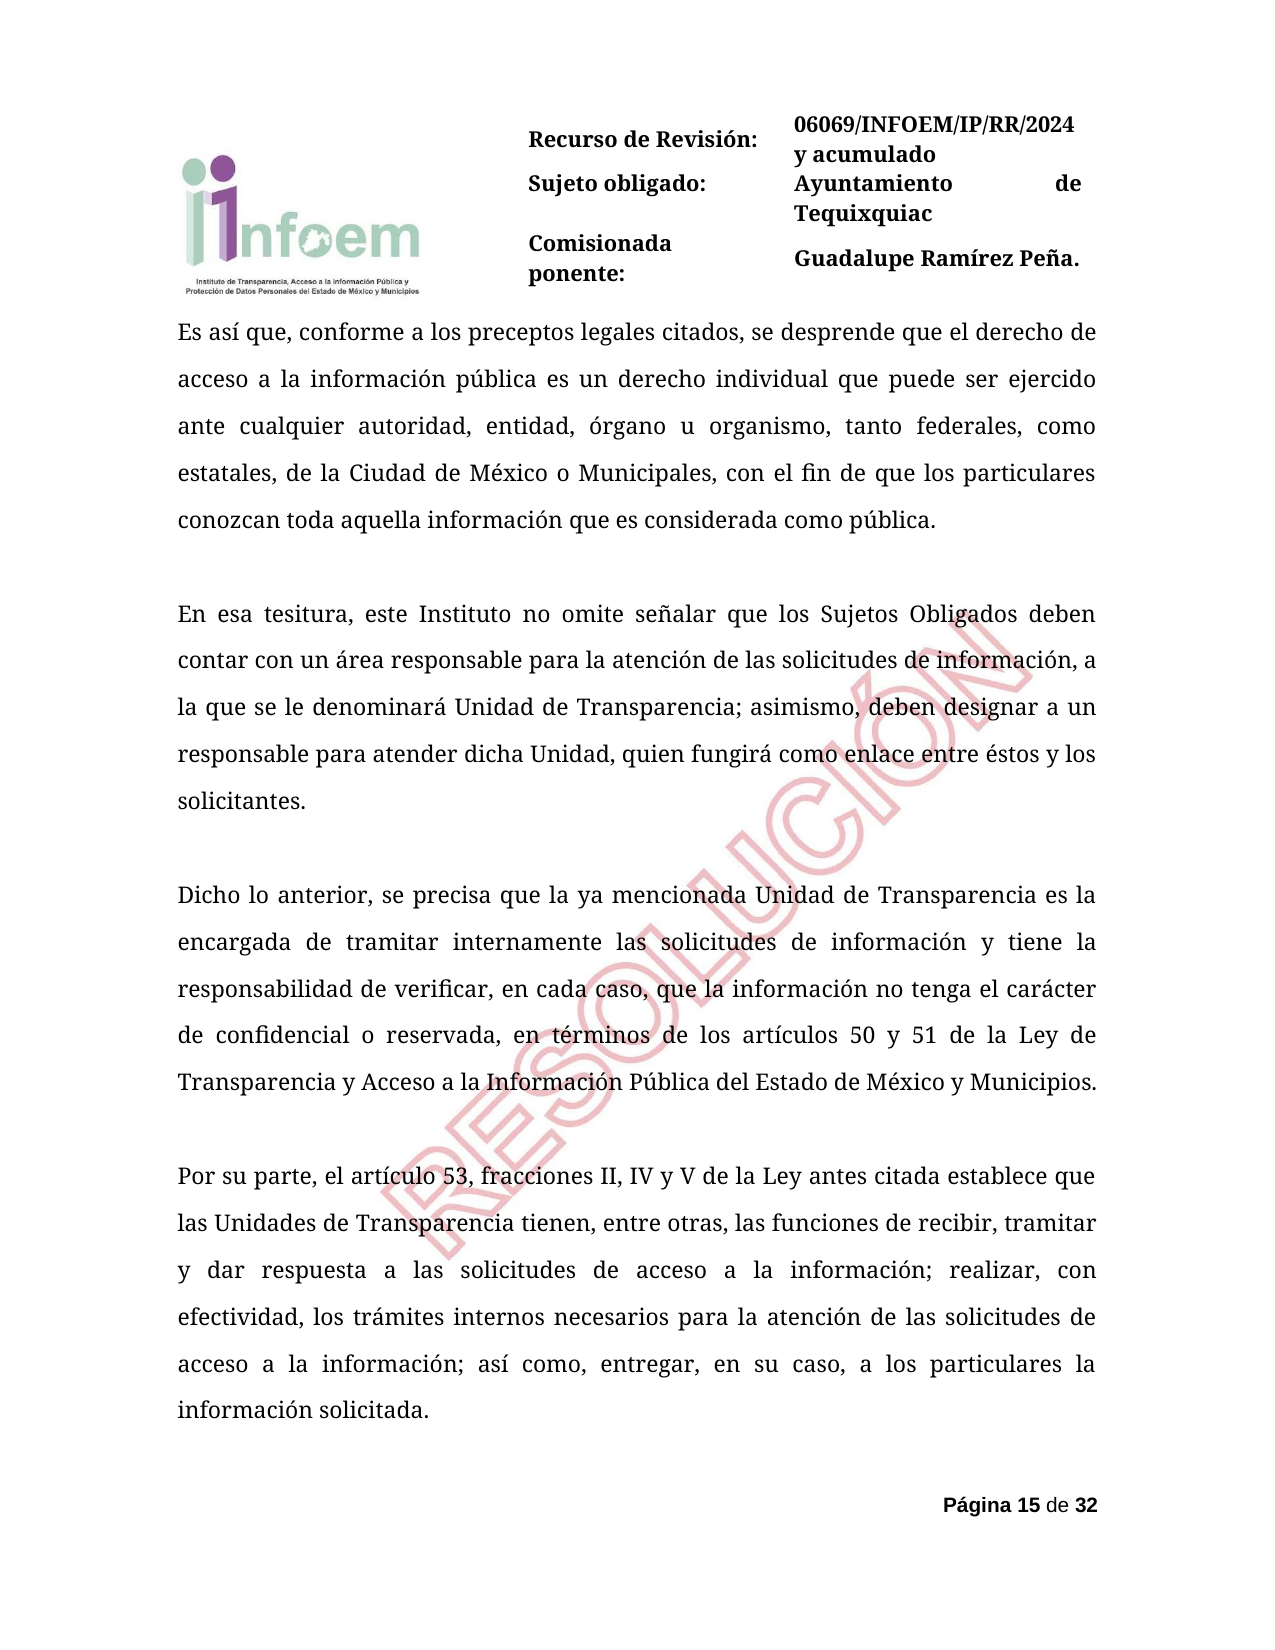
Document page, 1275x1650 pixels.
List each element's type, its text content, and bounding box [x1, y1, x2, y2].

text En esa tesitura, este Instituto no omite señalar que los Sujetos Obligados deben contar con un área responsable para la atención de las solicitudes de información, a la que se le denominará Unidad de Transparencia; asimismo, deben designar a un responsable para atender dicha Unidad, quien fungirá como enlace entre éstos y los solicitantes. [177, 598, 1098, 816]
text Es así que, conforme a los preceptos legales citados, se desprende que el derecho de acceso a la información pública es un derecho individual que puede ser ejercido ante cualquier autoridad, entidad, órgano u organismo, tanto federales, como estatales, de la Ciudad de México o Municipales, con el fin de que los particulares conozcan toda aquella información que es considerada como pública. [177, 316, 1098, 535]
text Dicho lo anterior, se precisa que la ya mencionada Unidad de Transparencia es la encargada de tramitar internamente las solicitudes de información y tiene la responsabilidad de verificar, en cada caso, que la información no tenga el carácter de confidencial o reservada, en términos de los artículos 50 y 51 de la Ley de Transparencia y Acceso a la Información Pública del Estado de México y Municipios. [177, 879, 1098, 1098]
picture [64, 95, 1275, 1650]
text Por su parte, el artículo 53, fracciones II, IV y V de la Ley antes citada establece que las Unidades de Transparencia tienen, entre otras, las funciones de recibir, tramitar y dar respuesta a las solicitudes de acceso a la información; realizar, con efectividad, los trámites internos necesarios para la atención de las solicitudes de acceso a la información; así como, entregar, en su caso, a los particulares la información solicitada. [177, 1160, 1098, 1426]
